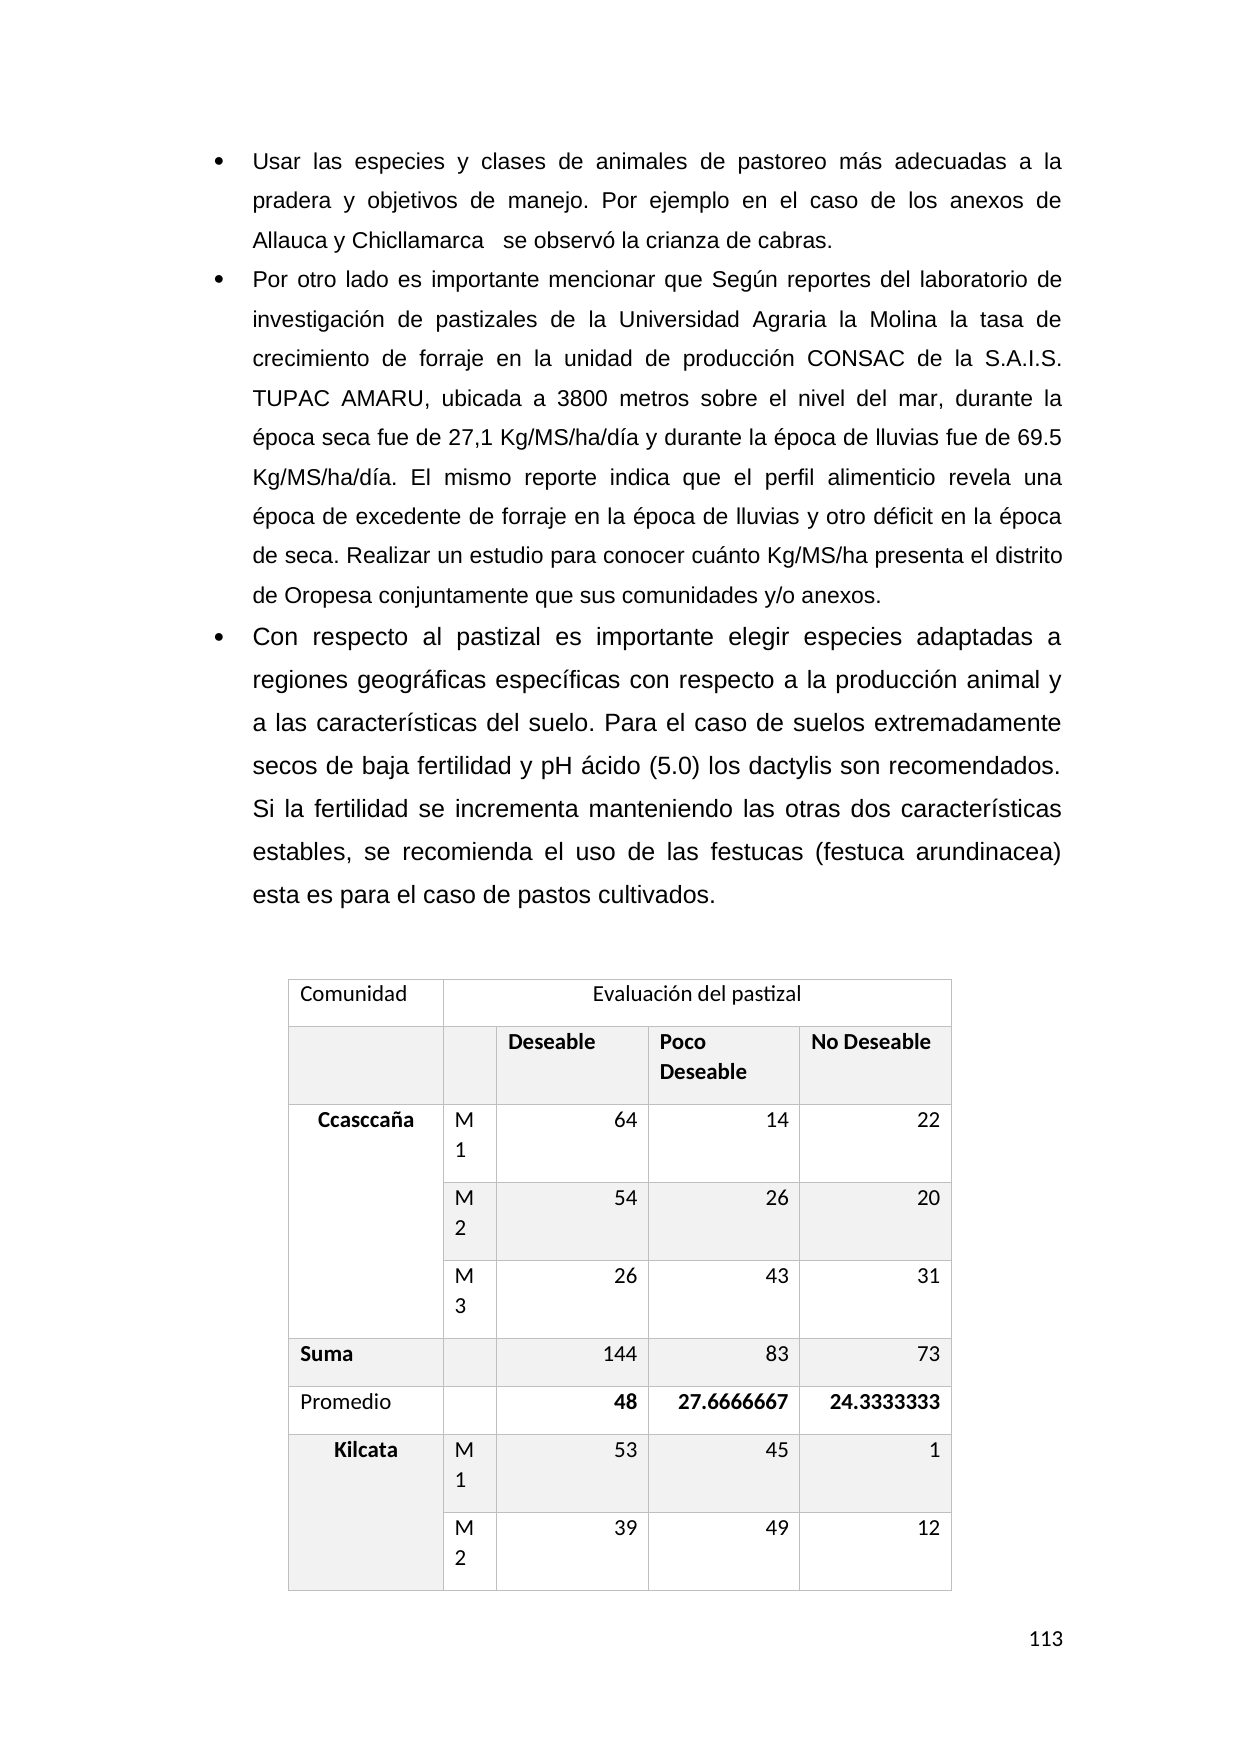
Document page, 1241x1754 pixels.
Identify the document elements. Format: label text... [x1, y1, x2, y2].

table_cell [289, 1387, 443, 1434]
list Por otro lado es importante mencionar que Según reportes del laboratorio de investigación de pastizales de la Universidad Agraria la Molina la tasa de crecimiento de forraje en la unidad de producción CONSAC de la S.A.I.S. TUPAC AMARU, ubicada a 3800 metros sobre el nivel del mar, durante la época seca fue de 27,1 Kg/MS/ha/día y durante la época de lluvias fue de 69.5 Kg/MS/ha/día. El mismo reporte indica que el perfil alimenticio revela una época de excedente de forraje en la época de lluvias y otro déficit en la época de seca. Realizar un estudio para conocer cuánto Kg/MS/ha presenta el distrito de Oropesa conjuntamente que sus comunidades y/o anexos. [215, 266, 1063, 608]
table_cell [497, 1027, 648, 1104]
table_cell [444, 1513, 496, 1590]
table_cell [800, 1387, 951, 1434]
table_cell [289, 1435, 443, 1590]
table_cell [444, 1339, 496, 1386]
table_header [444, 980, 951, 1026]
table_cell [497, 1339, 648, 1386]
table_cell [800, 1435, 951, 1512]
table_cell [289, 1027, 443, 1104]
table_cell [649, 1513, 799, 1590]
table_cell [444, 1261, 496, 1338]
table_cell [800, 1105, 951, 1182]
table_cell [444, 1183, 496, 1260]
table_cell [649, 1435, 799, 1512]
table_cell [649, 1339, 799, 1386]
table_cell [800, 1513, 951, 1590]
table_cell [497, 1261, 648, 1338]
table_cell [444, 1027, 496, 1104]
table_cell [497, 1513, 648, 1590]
list Con respecto al pastizal es importante elegir especies adaptadas a regiones geográficas específicas con respecto a la producción animal y a las características del suelo. Para el caso de suelos extremadamente secos de baja fertilidad y pH ácido (5.0) los dactylis son recomendados. Si la fertilidad se incrementa manteniendo las otras dos características estables, se recomienda el uso de las festucas (festuca arundinacea) esta es para el caso de pastos cultivados. [215, 621, 1063, 909]
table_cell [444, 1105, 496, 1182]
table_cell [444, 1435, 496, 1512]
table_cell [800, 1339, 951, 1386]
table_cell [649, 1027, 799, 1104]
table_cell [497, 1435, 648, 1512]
list Usar las especies y clases de animales de pastoreo más adecuadas a la pradera y objetivos de manejo. Por ejemplo en el caso de los anexos de Allauca y Chicllamarca se observó la crianza de cabras. [215, 148, 1063, 253]
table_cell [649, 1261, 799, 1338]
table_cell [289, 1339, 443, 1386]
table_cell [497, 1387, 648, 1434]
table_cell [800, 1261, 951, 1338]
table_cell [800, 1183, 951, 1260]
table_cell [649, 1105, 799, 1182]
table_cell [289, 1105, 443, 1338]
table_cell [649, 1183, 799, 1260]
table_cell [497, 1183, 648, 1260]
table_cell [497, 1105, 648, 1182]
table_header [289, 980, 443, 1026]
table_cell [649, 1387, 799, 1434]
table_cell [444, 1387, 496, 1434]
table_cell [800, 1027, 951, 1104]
